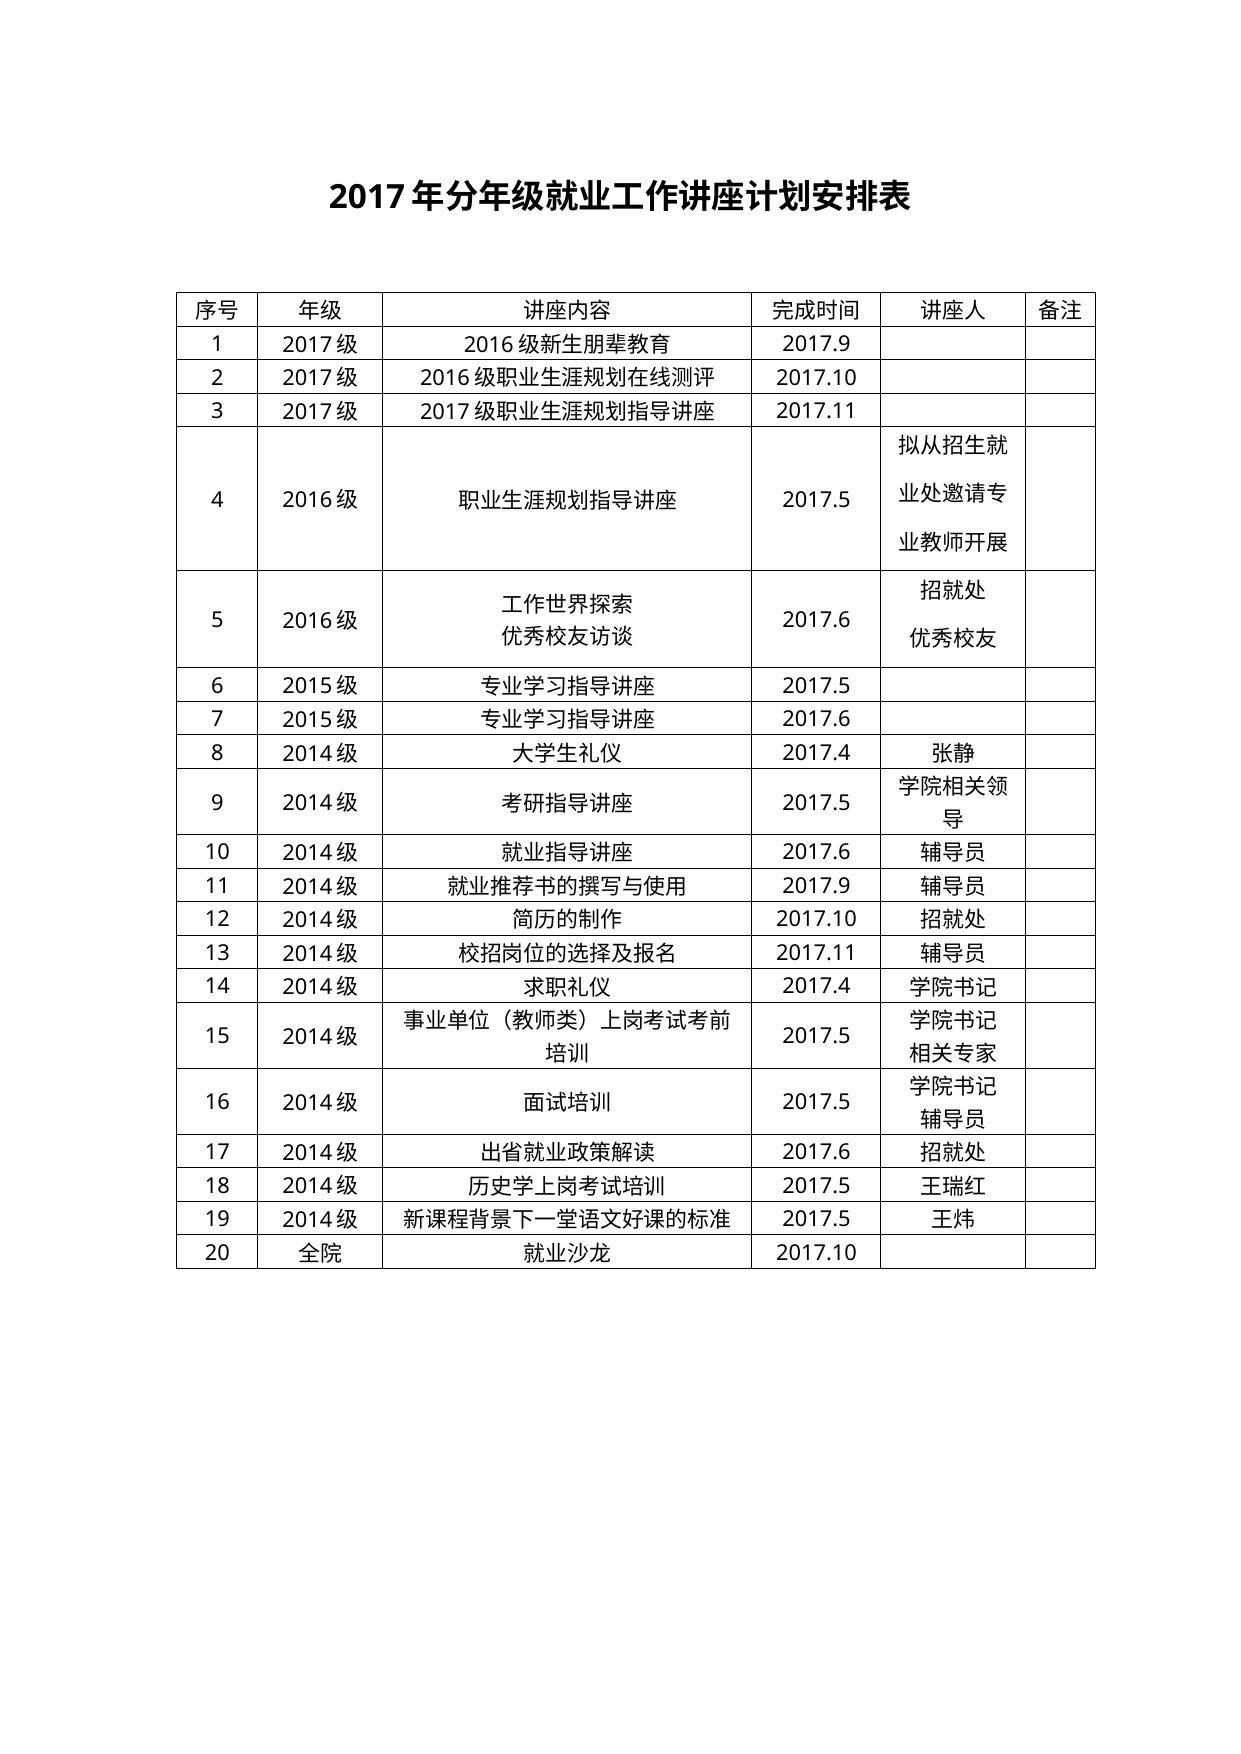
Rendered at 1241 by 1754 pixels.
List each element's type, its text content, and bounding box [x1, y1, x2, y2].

table_cell 15 [177, 1003, 257, 1068]
table_cell 2017.6 [752, 1135, 880, 1167]
table_cell [1026, 735, 1095, 768]
table_cell 2016级职业生涯规划在线测评 [383, 360, 751, 393]
table_cell [881, 1235, 1025, 1268]
table_header 年级 [258, 293, 382, 326]
table_cell 2014级 [258, 969, 382, 1002]
table_cell 2017.5 [752, 1202, 880, 1234]
table_cell [1026, 969, 1095, 1002]
table_cell 1 [177, 327, 257, 359]
table_cell 张静 [881, 735, 1025, 768]
table_cell 2014级 [258, 936, 382, 968]
table_cell 19 [177, 1202, 257, 1234]
table_cell 学院书记 辅导员 [881, 1069, 1025, 1134]
table_cell 16 [177, 1069, 257, 1134]
table_cell [1026, 1168, 1095, 1201]
table_cell 2015级 [258, 668, 382, 701]
table_cell 王瑞红 [881, 1168, 1025, 1201]
table_cell 10 [177, 835, 257, 867]
table_cell 2 [177, 360, 257, 393]
table_cell [1026, 571, 1095, 667]
table_cell 2017.5 [752, 1003, 880, 1068]
table_cell 2014级 [258, 1168, 382, 1201]
table_cell 职业生涯规划指导讲座 [383, 427, 751, 570]
table_cell 2017.5 [752, 1168, 880, 1201]
table_cell 专业学习指导讲座 [383, 668, 751, 701]
table_cell 2014级 [258, 1069, 382, 1134]
table_cell 17 [177, 1135, 257, 1167]
table_cell 历史学上岗考试培训 [383, 1168, 751, 1201]
table_cell 2017.4 [752, 735, 880, 768]
table_cell 7 [177, 702, 257, 734]
table_cell [1026, 1069, 1095, 1134]
table_cell [1026, 394, 1095, 426]
table_cell [1026, 360, 1095, 393]
table_cell [1026, 702, 1095, 734]
table_cell 8 [177, 735, 257, 768]
table_cell [1026, 427, 1095, 570]
table_cell 6 [177, 668, 257, 701]
table_cell 大学生礼仪 [383, 735, 751, 768]
table_cell 招就处 [881, 1135, 1025, 1167]
table_cell 2017.5 [752, 427, 880, 570]
text 2017年分年级就业工作讲座计划安排表 [187, 162, 1053, 227]
table_cell 2014级 [258, 1135, 382, 1167]
table_cell 就业推荐书的撰写与使用 [383, 869, 751, 901]
table_cell [1026, 1202, 1095, 1234]
table_cell [1026, 668, 1095, 701]
table_cell 2017.11 [752, 936, 880, 968]
table_cell 辅导员 [881, 835, 1025, 867]
table_cell 2016级新生朋辈教育 [383, 327, 751, 359]
table_cell [1026, 327, 1095, 359]
table_cell 2015级 [258, 702, 382, 734]
table_cell 2017.10 [752, 1235, 880, 1268]
table_cell 2014级 [258, 1003, 382, 1068]
table_cell 辅导员 [881, 936, 1025, 968]
table_cell 拟从招生就业处邀请专业教师开展 [881, 427, 1025, 570]
table_cell 2016级 [258, 571, 382, 667]
table_cell 面试培训 [383, 1069, 751, 1134]
table_cell 2014级 [258, 769, 382, 834]
table_cell 2017.9 [752, 869, 880, 901]
table_cell 全院 [258, 1235, 382, 1268]
table_cell 2017.9 [752, 327, 880, 359]
table_cell 3 [177, 394, 257, 426]
table_cell 2017.5 [752, 1069, 880, 1134]
table_cell 2017.5 [752, 769, 880, 834]
table_cell 2014级 [258, 869, 382, 901]
table_cell 2016级 [258, 427, 382, 570]
table_header 讲座内容 [383, 293, 751, 326]
table_header 序号 [177, 293, 257, 326]
table_cell 4 [177, 427, 257, 570]
table_cell 考研指导讲座 [383, 769, 751, 834]
table_cell 辅导员 [881, 869, 1025, 901]
table_cell 20 [177, 1235, 257, 1268]
table_cell [881, 394, 1025, 426]
table_cell 事业单位（教师类）上岗考试考前培训 [383, 1003, 751, 1068]
table_cell 学院相关领导 [881, 769, 1025, 834]
table_cell 2017.11 [752, 394, 880, 426]
table_cell [881, 327, 1025, 359]
table_cell 12 [177, 902, 257, 934]
table_cell 2017.6 [752, 571, 880, 667]
table_cell 2017级 [258, 327, 382, 359]
table_cell 专业学习指导讲座 [383, 702, 751, 734]
table_cell 2014级 [258, 902, 382, 934]
table_cell 2014级 [258, 1202, 382, 1234]
table_cell 就业指导讲座 [383, 835, 751, 867]
table_cell 王炜 [881, 1202, 1025, 1234]
table_cell 2017.5 [752, 668, 880, 701]
table_cell [1026, 936, 1095, 968]
table_cell 出省就业政策解读 [383, 1135, 751, 1167]
table_cell 学院书记 相关专家 [881, 1003, 1025, 1068]
table_cell 2017级 [258, 394, 382, 426]
table_cell [881, 668, 1025, 701]
table_cell [1026, 1003, 1095, 1068]
table_cell [1026, 1135, 1095, 1167]
table_cell 招就处 [881, 902, 1025, 934]
table_header 完成时间 [752, 293, 880, 326]
table_header 讲座人 [881, 293, 1025, 326]
table_cell [1026, 835, 1095, 867]
table_cell 求职礼仪 [383, 969, 751, 1002]
table_cell 2017.4 [752, 969, 880, 1002]
table_cell [1026, 869, 1095, 901]
table_cell [881, 702, 1025, 734]
table_cell 2017.6 [752, 835, 880, 867]
table_header 备注 [1026, 293, 1095, 326]
table_cell 简历的制作 [383, 902, 751, 934]
table_cell 2017.10 [752, 360, 880, 393]
table_cell 2017级职业生涯规划指导讲座 [383, 394, 751, 426]
table_cell 14 [177, 969, 257, 1002]
table_cell 新课程背景下一堂语文好课的标准 [383, 1202, 751, 1234]
table_cell [881, 360, 1025, 393]
table_cell [1026, 902, 1095, 934]
table_cell 2014级 [258, 735, 382, 768]
table_cell 2017级 [258, 360, 382, 393]
table_cell 学院书记 [881, 969, 1025, 1002]
table_cell 9 [177, 769, 257, 834]
table_cell 2017.6 [752, 702, 880, 734]
table_cell 13 [177, 936, 257, 968]
table_cell 11 [177, 869, 257, 901]
table_cell 就业沙龙 [383, 1235, 751, 1268]
table_cell 2017.10 [752, 902, 880, 934]
table_cell 18 [177, 1168, 257, 1201]
table_cell 工作世界探索 优秀校友访谈 [383, 571, 751, 667]
table_cell 校招岗位的选择及报名 [383, 936, 751, 968]
table_cell 2014级 [258, 835, 382, 867]
table_cell 招就处 优秀校友 [881, 571, 1025, 667]
table_cell 5 [177, 571, 257, 667]
table_cell [1026, 769, 1095, 834]
table_cell [1026, 1235, 1095, 1268]
